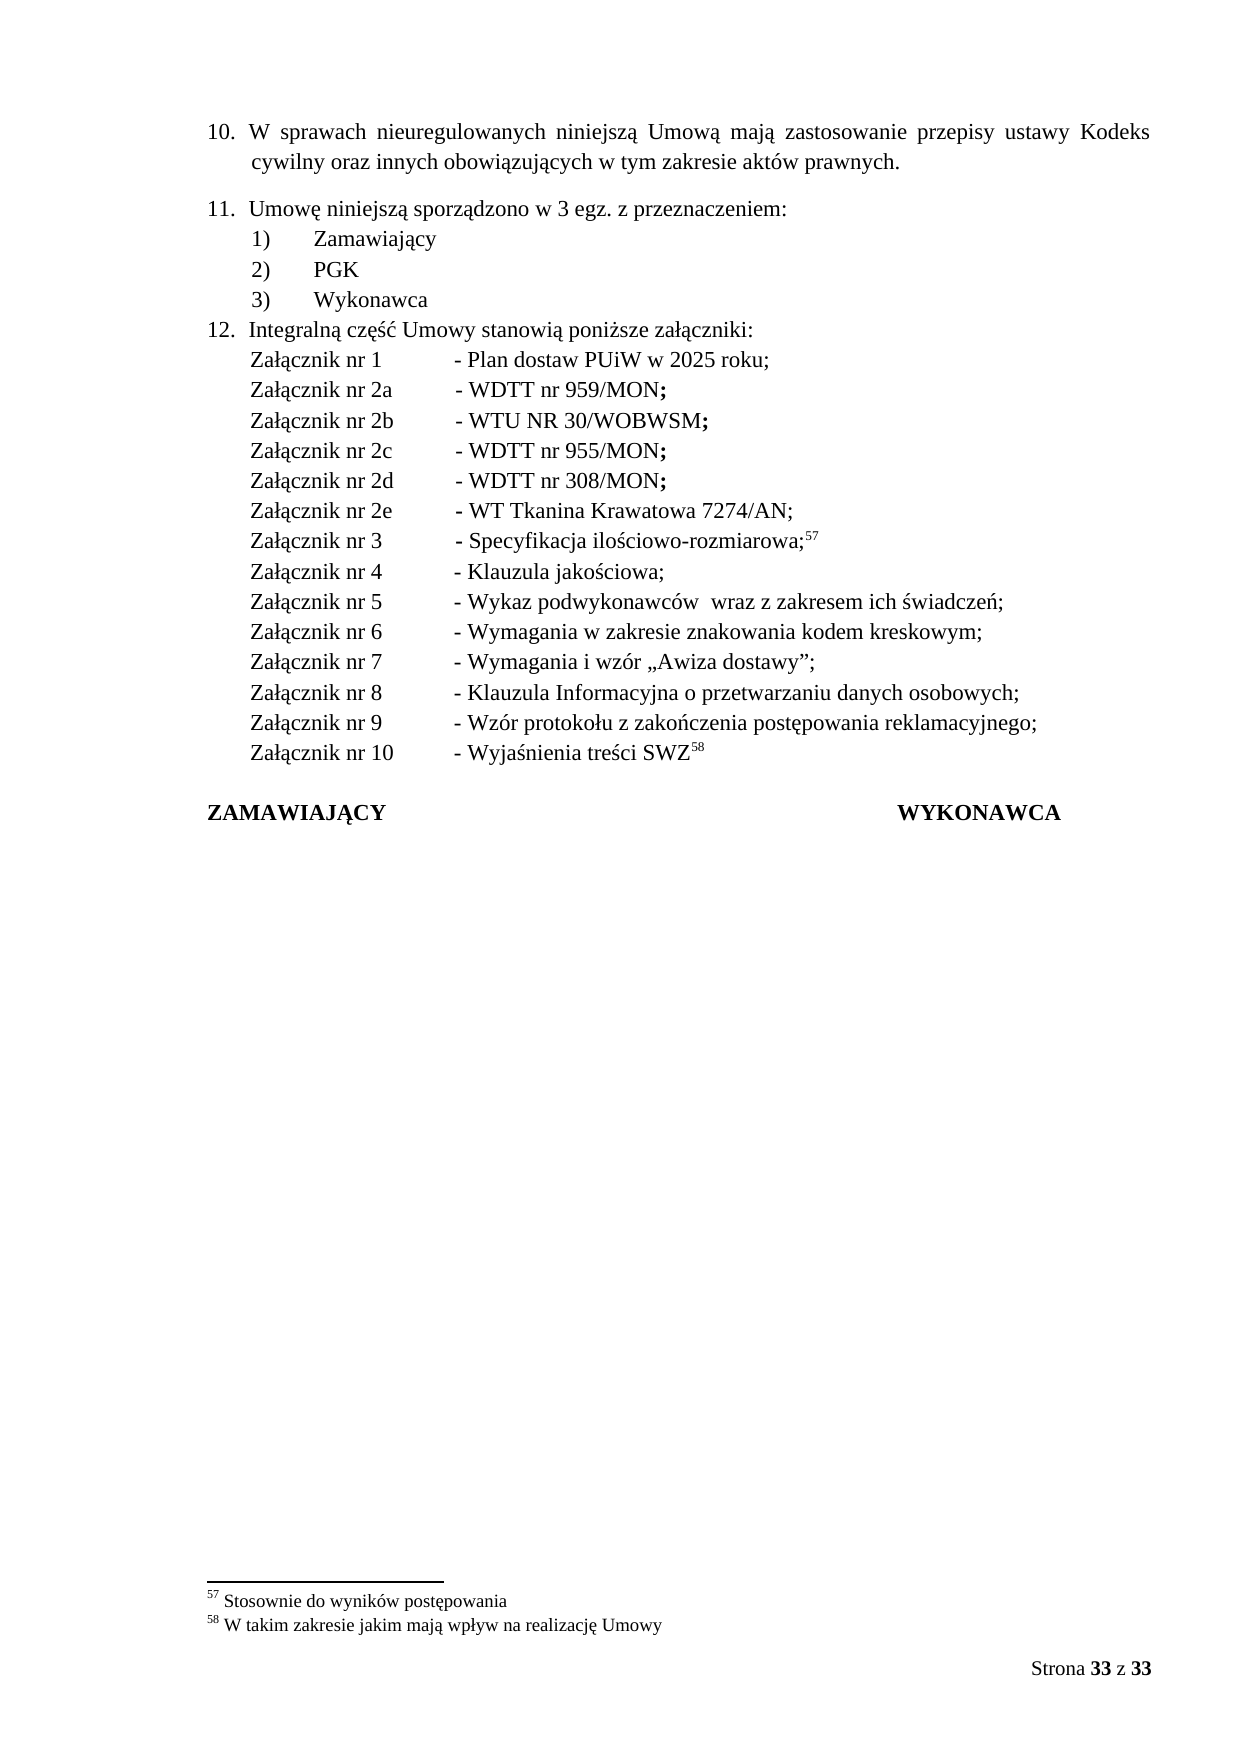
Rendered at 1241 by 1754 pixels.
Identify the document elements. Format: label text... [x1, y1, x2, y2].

table_cell Załącznik nr 9 [207, 709, 442, 739]
table_cell - Wzór protokołu z zakończenia postępowania reklamacyjnego; [443, 709, 1151, 739]
table_cell Załącznik nr 5 [207, 588, 442, 618]
list Integralną część Umowy stanowią poniższe załączniki: [207, 316, 1152, 342]
table_cell - Wymagania w zakresie znakowania kodem kreskowym; [443, 618, 1151, 648]
table_cell Załącznik nr 8 [207, 679, 442, 709]
table_cell - Klauzula Informacyjna o przetwarzaniu danych osobowych; [443, 679, 1151, 709]
table_cell Załącznik nr 7 [207, 649, 442, 679]
table_cell - WDTT nr 959/MON; - WTU NR 30/WOBWSM; - WDTT nr 955/MON; - WDTT nr 308/MON; - WT Tkanina Krawatowa 7274/AN; - Specyfikacja ilościowo-rozmiarowa; [443, 377, 1151, 558]
table_cell - Wykaz podwykonawców wraz z zakresem ich świadczeń; [443, 588, 1151, 618]
table_cell - Klauzula jakościowa; [443, 558, 1151, 588]
list Wykonawca [236, 286, 1152, 312]
table_cell - Wymagania i wzór „Awiza dostawy”; [443, 649, 1151, 679]
table_header - Plan dostaw PUiW w 2025 roku; [443, 346, 1151, 377]
table_cell - Wyjaśnienia treści SWZ [443, 739, 1151, 769]
text ZAMAWIAJĄCY WYKONAWCA [207, 799, 1152, 826]
table_cell Załącznik nr 2a Załącznik nr 2b Załącznik nr 2c Załącznik nr 2d Załącznik nr 2e Załącznik nr 3 [207, 377, 442, 558]
list Zamawiający [236, 226, 1152, 252]
list Umowę niniejszą sporządzono w 3 egz. z przeznaczeniem: [207, 195, 1152, 222]
table_header Załącznik nr 1 [207, 346, 442, 377]
table_cell Załącznik nr 6 [207, 618, 442, 648]
table_cell Załącznik nr 10 [207, 739, 442, 769]
list W sprawach nieuregulowanych niniejszą Umową mają zastosowanie przepisy ustawy Kodeks cywilny oraz innych obowiązujących w tym zakresie aktów prawnych. [207, 118, 1152, 175]
list PGK [236, 256, 1152, 282]
table_cell Załącznik nr 4 [207, 558, 442, 588]
